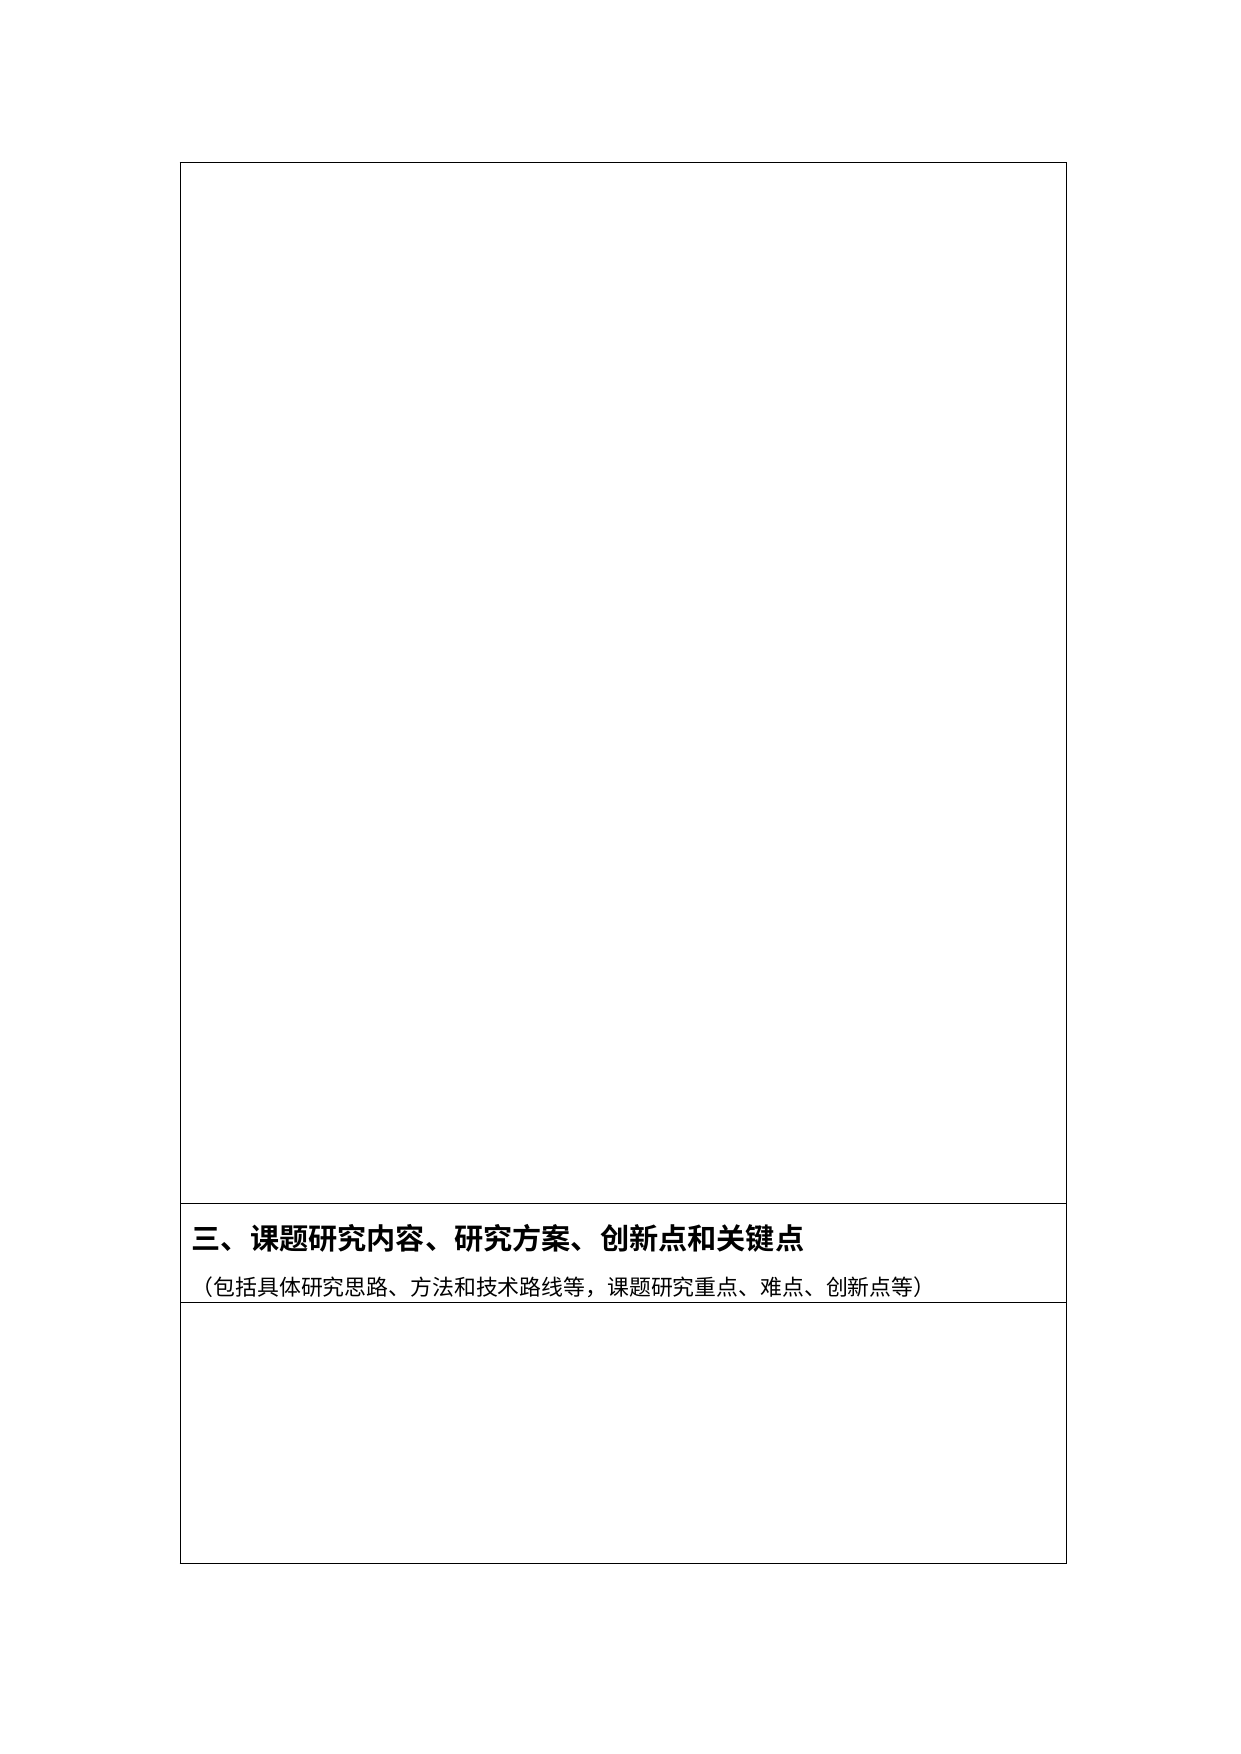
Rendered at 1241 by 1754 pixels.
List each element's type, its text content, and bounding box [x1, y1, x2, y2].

table_cell [181, 163, 1066, 1203]
table_cell [181, 1303, 1066, 1563]
table_cell 三、课题研究内容、研究方案、创新点和关键点 （包括具体研究思路、方法和技术路线等，课题研究重点、难点、创新点等） [181, 1204, 1066, 1302]
